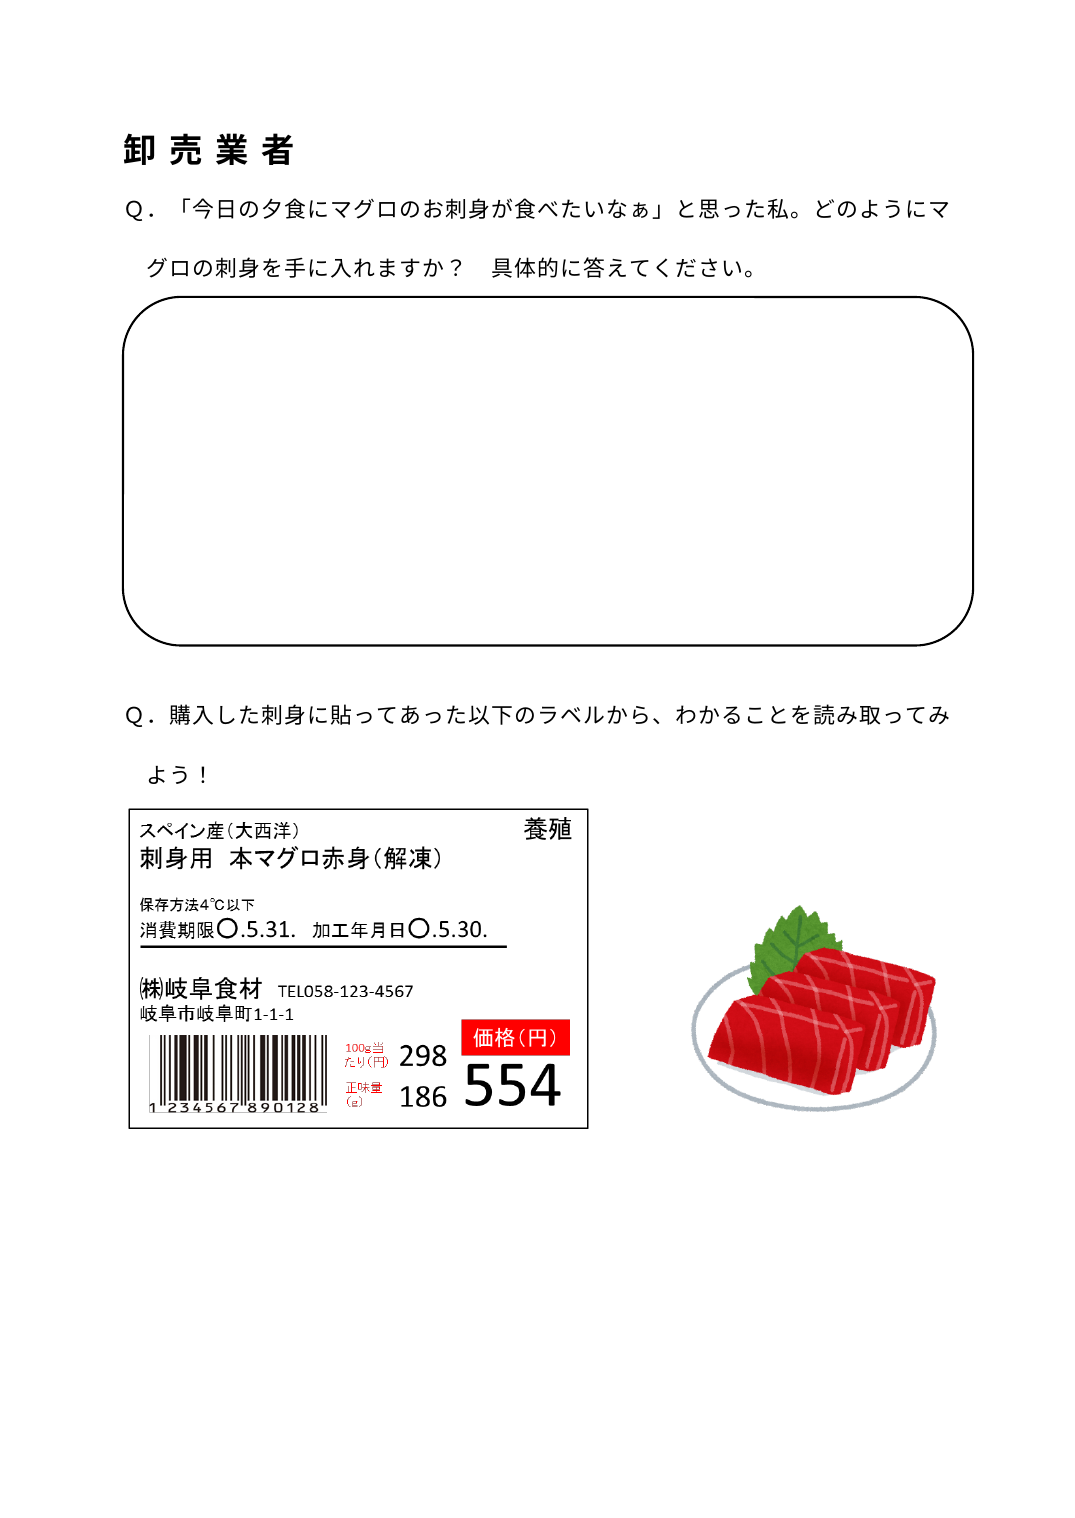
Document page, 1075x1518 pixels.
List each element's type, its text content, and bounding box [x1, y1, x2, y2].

text Ｑ．購入した刺身に貼ってあった以下のラベルから、わかることを読み取ってみよう！ [123, 684, 952, 803]
picture [123, 803, 595, 1131]
text 卸売業者 [123, 118, 952, 178]
text Ｑ．「今日の夕食にマグロのお刺身が食べたいなぁ」と思った私。どのようにマグロの刺身を手に入れますか？ 具体的に答えてください。 [123, 178, 952, 297]
picture [686, 892, 944, 1125]
